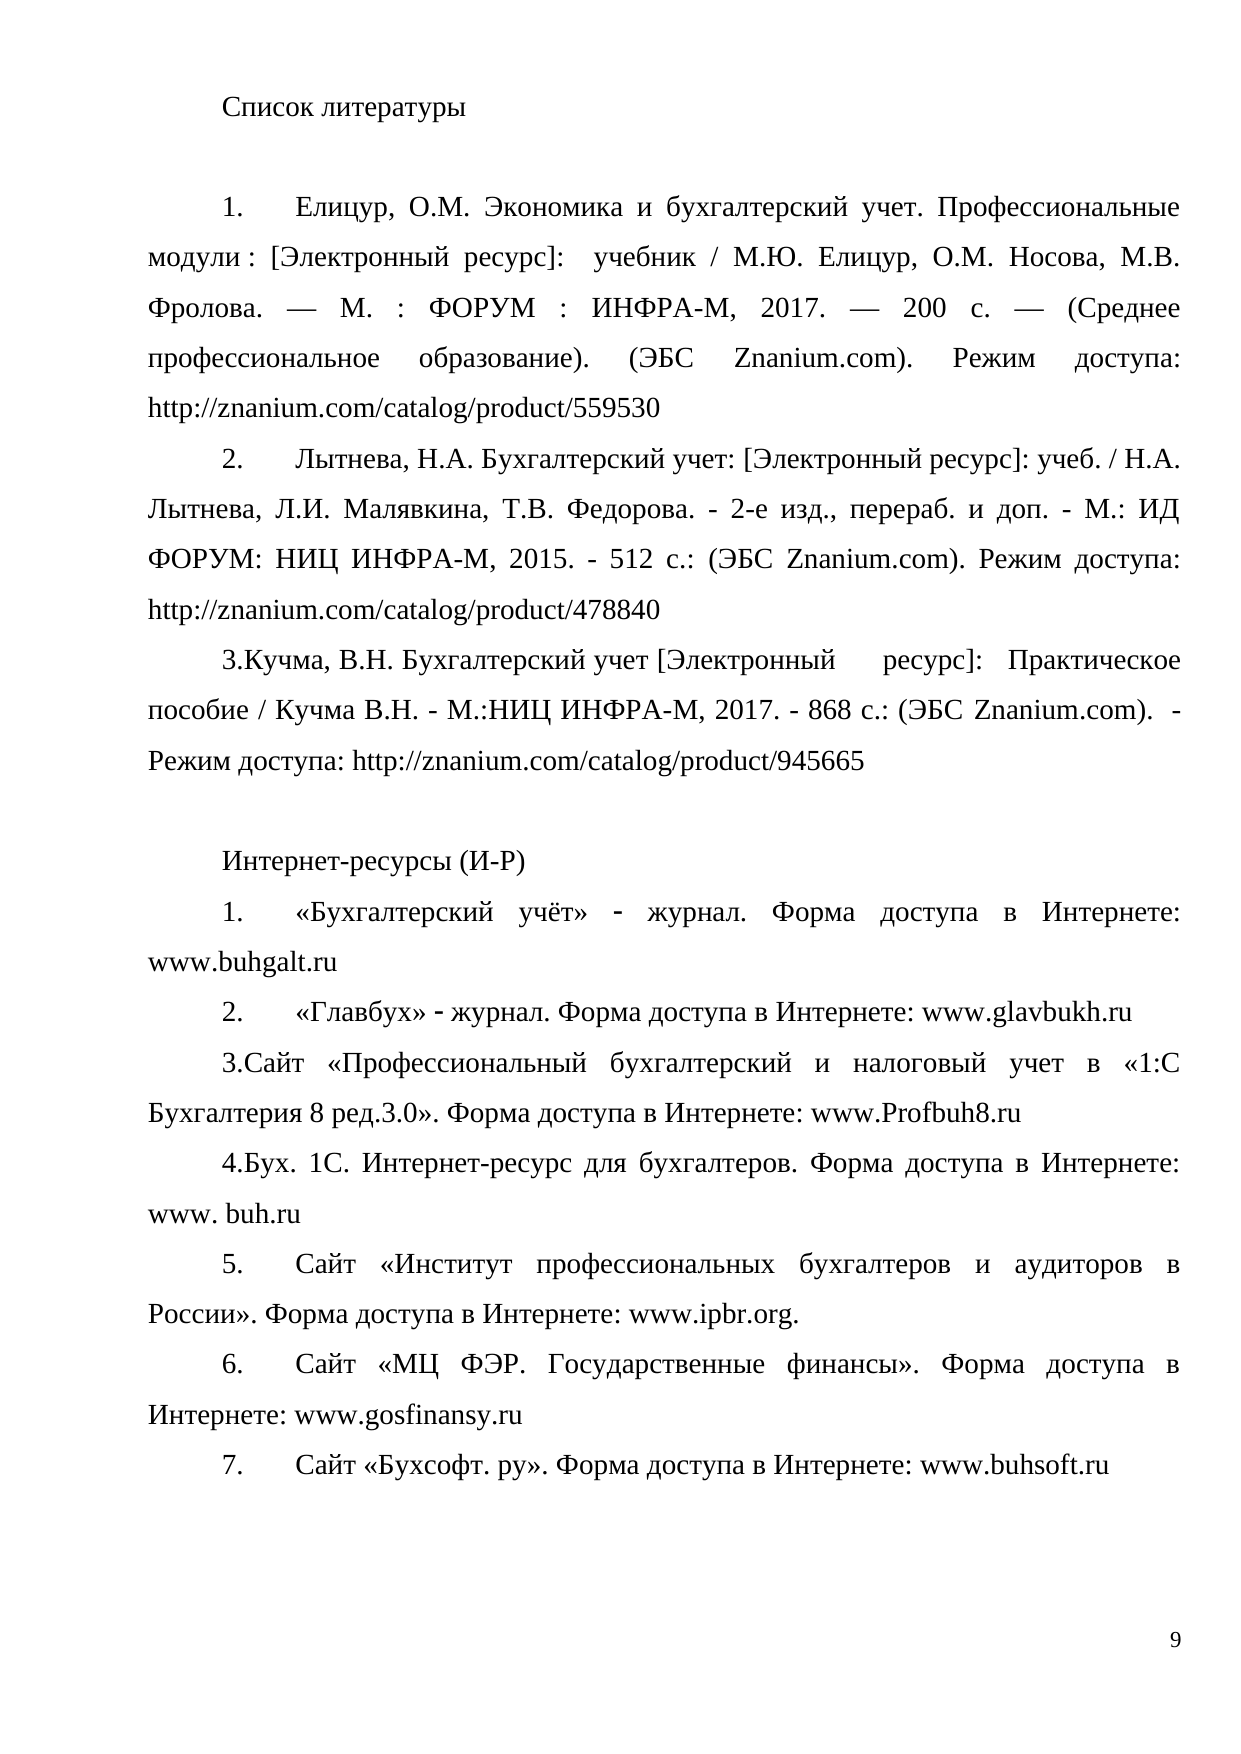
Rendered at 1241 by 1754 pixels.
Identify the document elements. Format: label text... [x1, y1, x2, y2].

text 5. Сайт «Институт профессиональных бухгалтеров и аудиторов в России». Форма доступа в Интернете: www.ipbr.org. [148, 1246, 1181, 1330]
text 3.Сайт «Профессиональный бухгалтерский и налоговый учет в «1:С Бухгалтерия 8 ред.3.0». Форма доступа в Интернете: www.Profbuh8.ru [148, 1045, 1181, 1129]
list «Бухгалтерский учёт» журнал. Форма доступа в Интернете: www.buhgalt.ru [148, 894, 1181, 978]
text 3.Кучма, В.Н. Бухгалтерский учет [Электронный ресурс]: Практическое пособие / Кучма В.Н. - М.:НИЦ ИНФРА-М, 2017. - 868 с.: (ЭБС Znanium.com). - Режим доступа: http://znanium.com/catalog/product/945665 [148, 642, 1181, 776]
text Список литературы [148, 89, 1181, 122]
text 4.Бух. 1С. Интернет-ресурс для бухгалтеров. Форма доступа в Интернете: www. buh.ru [148, 1145, 1181, 1229]
list Лытнева, Н.А. Бухгалтерский учет: [Электронный ресурс]: учеб. / Н.А. Лытнева, Л.И. Малявкина, Т.В. Федорова. - 2-e изд., перераб. и доп. - М.: ИД ФОРУМ: НИЦ ИНФРА-М, 2015. - 512 с.: (ЭБС Znanium.com). Режим доступа: http://znanium.com/catalog/product/478840 [148, 525, 1181, 625]
text 7. Сайт «Бухсофт. ру». Форма доступа в Интернете: www.buhsoft.ru [148, 1447, 1181, 1481]
text 6. Сайт «МЦ ФЭР. Государственные финансы». Форма доступа в Интернете: www.gosfinansy.ru [148, 1347, 1181, 1431]
list «Главбух» журнал. Форма доступа в Интернете: www.glavbukh.ru [148, 994, 1181, 1028]
list Елицур, О.М. Экономика и бухгалтерский учет. Профессиональные модули : [Электронный ресурс]: учебник / М.Ю. Елицур, О.М. Носова, М.В. Фролова. — М. : ФОРУМ : ИНФРА-М, 2017. — 200 с. — (Cреднее профессиональное образование). (ЭБС Znanium.com). Режим доступа: http://znanium.com/catalog/product/559530 [148, 189, 1181, 424]
list Лытнева, Н.А. Бухгалтерский учет: [Электронный ресурс]: учеб. / Н.А. Лытнева, Л.И. Малявкина, Т.В. Федорова. - 2-e изд., перераб. и доп. - М.: ИД ФОРУМ: НИЦ ИНФРА-М, 2015. - 512 с.: (ЭБС Znanium.com). Режим доступа: http://znanium.com/catalog/product/478840 [148, 441, 1181, 491]
text Интернет-ресурсы (И-Р) [148, 843, 1181, 877]
